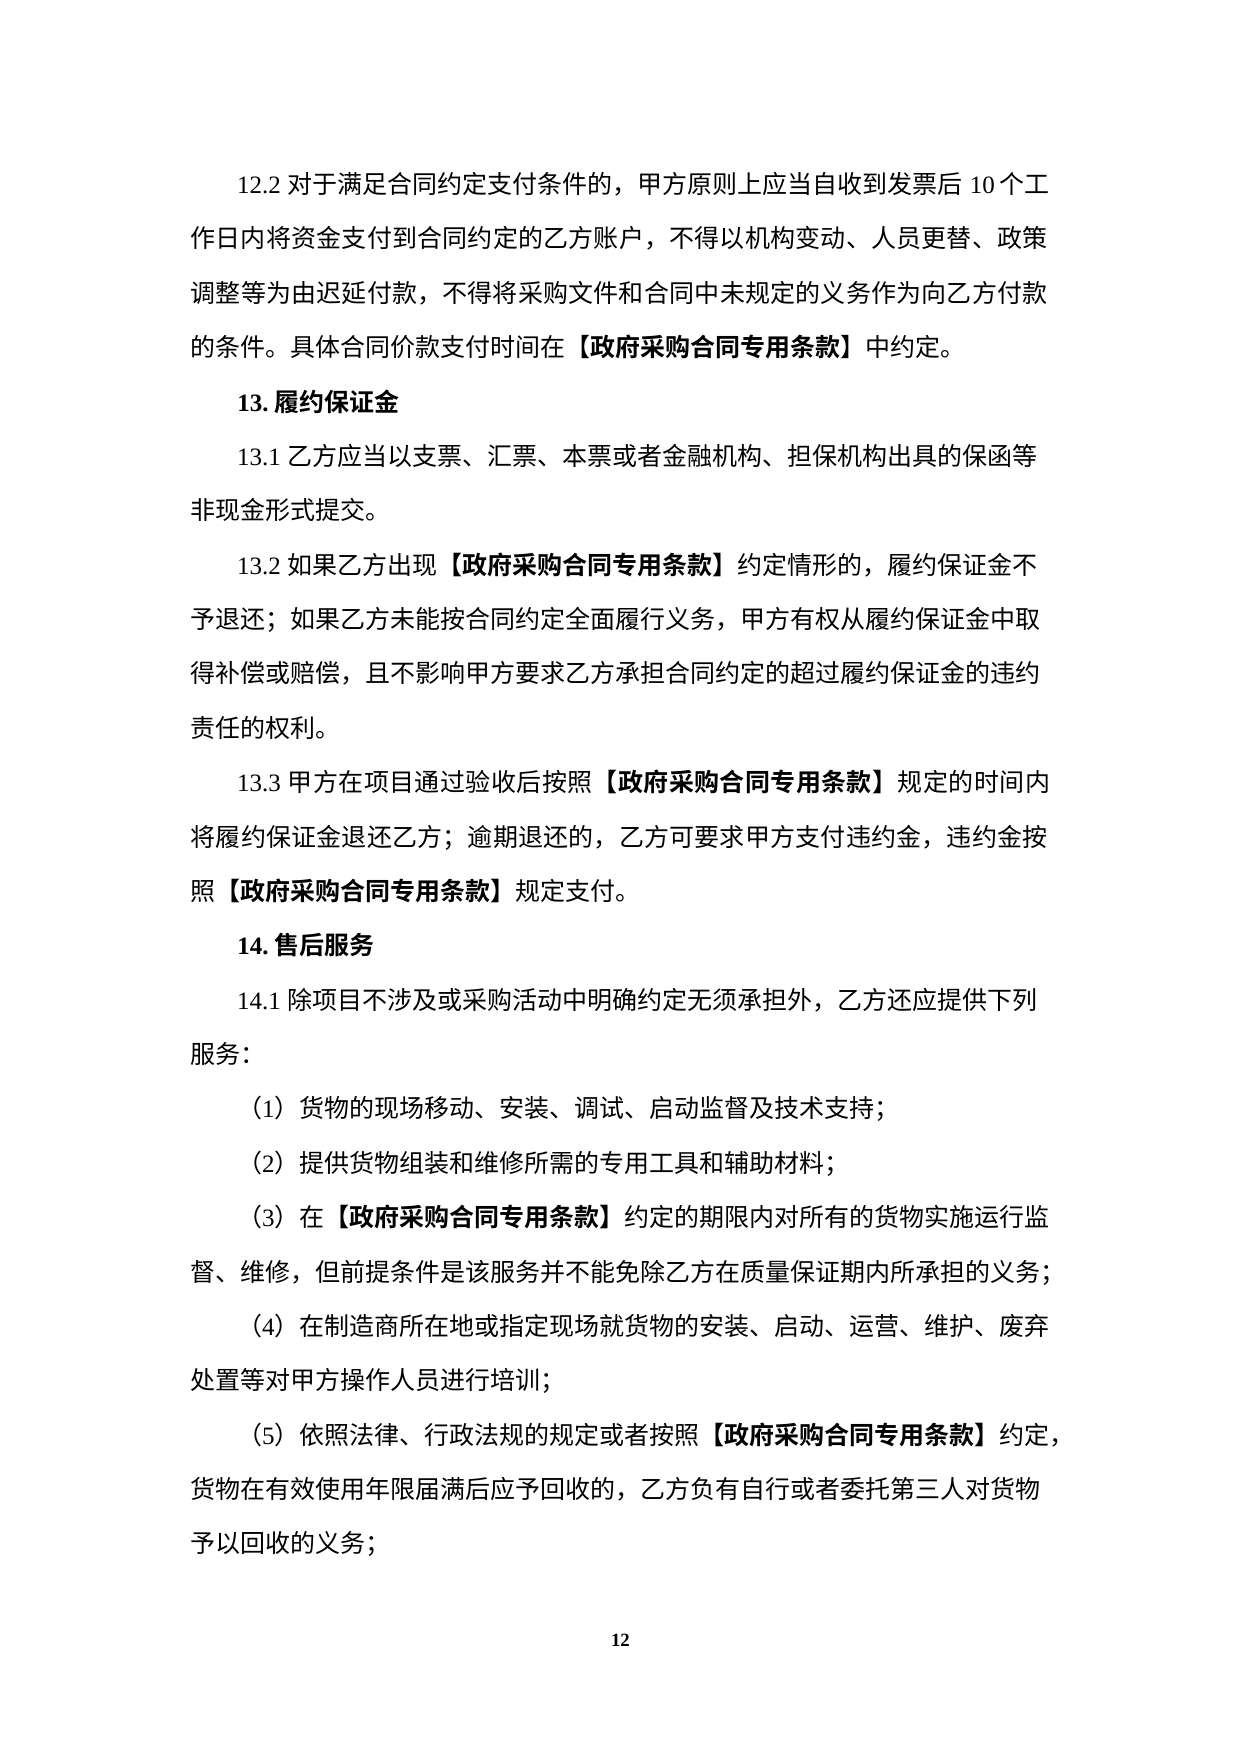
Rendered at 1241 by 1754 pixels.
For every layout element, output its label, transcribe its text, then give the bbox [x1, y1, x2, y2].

text （3）在【政府采购合同专用条款】约定的期限内对所有的货物实施运行监督、维修，但前提条件是该服务并不能免除乙方在质量保证期内所承担的义务； [190, 1198, 1050, 1288]
text 13. 履约保证金 [190, 382, 1050, 418]
text 13.2 如果乙方出现【政府采购合同专用条款】约定情形的，履约保证金不予退还；如果乙方未能按合同约定全面履行义务，甲方有权从履约保证金中取得补偿或赔偿，且不影响甲方要求乙方承担合同约定的超过履约保证金的违约责任的权利。 [190, 545, 1050, 744]
text 13.1 乙方应当以支票、汇票、本票或者金融机构、担保机构出具的保函等非现金形式提交。 [190, 436, 1050, 527]
text 13.3 甲方在项目通过验收后按照【政府采购合同专用条款】规定的时间内将履约保证金退还乙方；逾期退还的，乙方可要求甲方支付违约金，违约金按照【政府采购合同专用条款】规定支付。 [190, 763, 1050, 908]
text 14.1 除项目不涉及或采购活动中明确约定无须承担外，乙方还应提供下列服务： [190, 980, 1050, 1071]
text （4）在制造商所在地或指定现场就货物的安装、启动、运营、维护、废弃处置等对甲方操作人员进行培训； [190, 1306, 1050, 1397]
subtitle 12.2 对于满足合同约定支付条件的，甲方原则上应当自收到发票后10个工作日内将资金支付到合同约定的乙方账户，不得以机构变动、人员更替、政策调整等为由迟延付款，不得将采购文件和合同中未规定的义务作为向乙方付款的条件。具体合同价款支付时间在【政府采购合同专用条款】中约定。 [190, 164, 1050, 364]
text 14. 售后服务 [190, 926, 1050, 962]
text （2）提供货物组装和维修所需的专用工具和辅助材料； [190, 1143, 1050, 1179]
text （1）货物的现场移动、安装、调试、启动监督及技术支持； [190, 1089, 1050, 1125]
text （5）依照法律、行政法规的规定或者按照【政府采购合同专用条款】约定，货物在有效使用年限届满后应予回收的，乙方负有自行或者委托第三人对货物予以回收的义务； [190, 1415, 1050, 1560]
